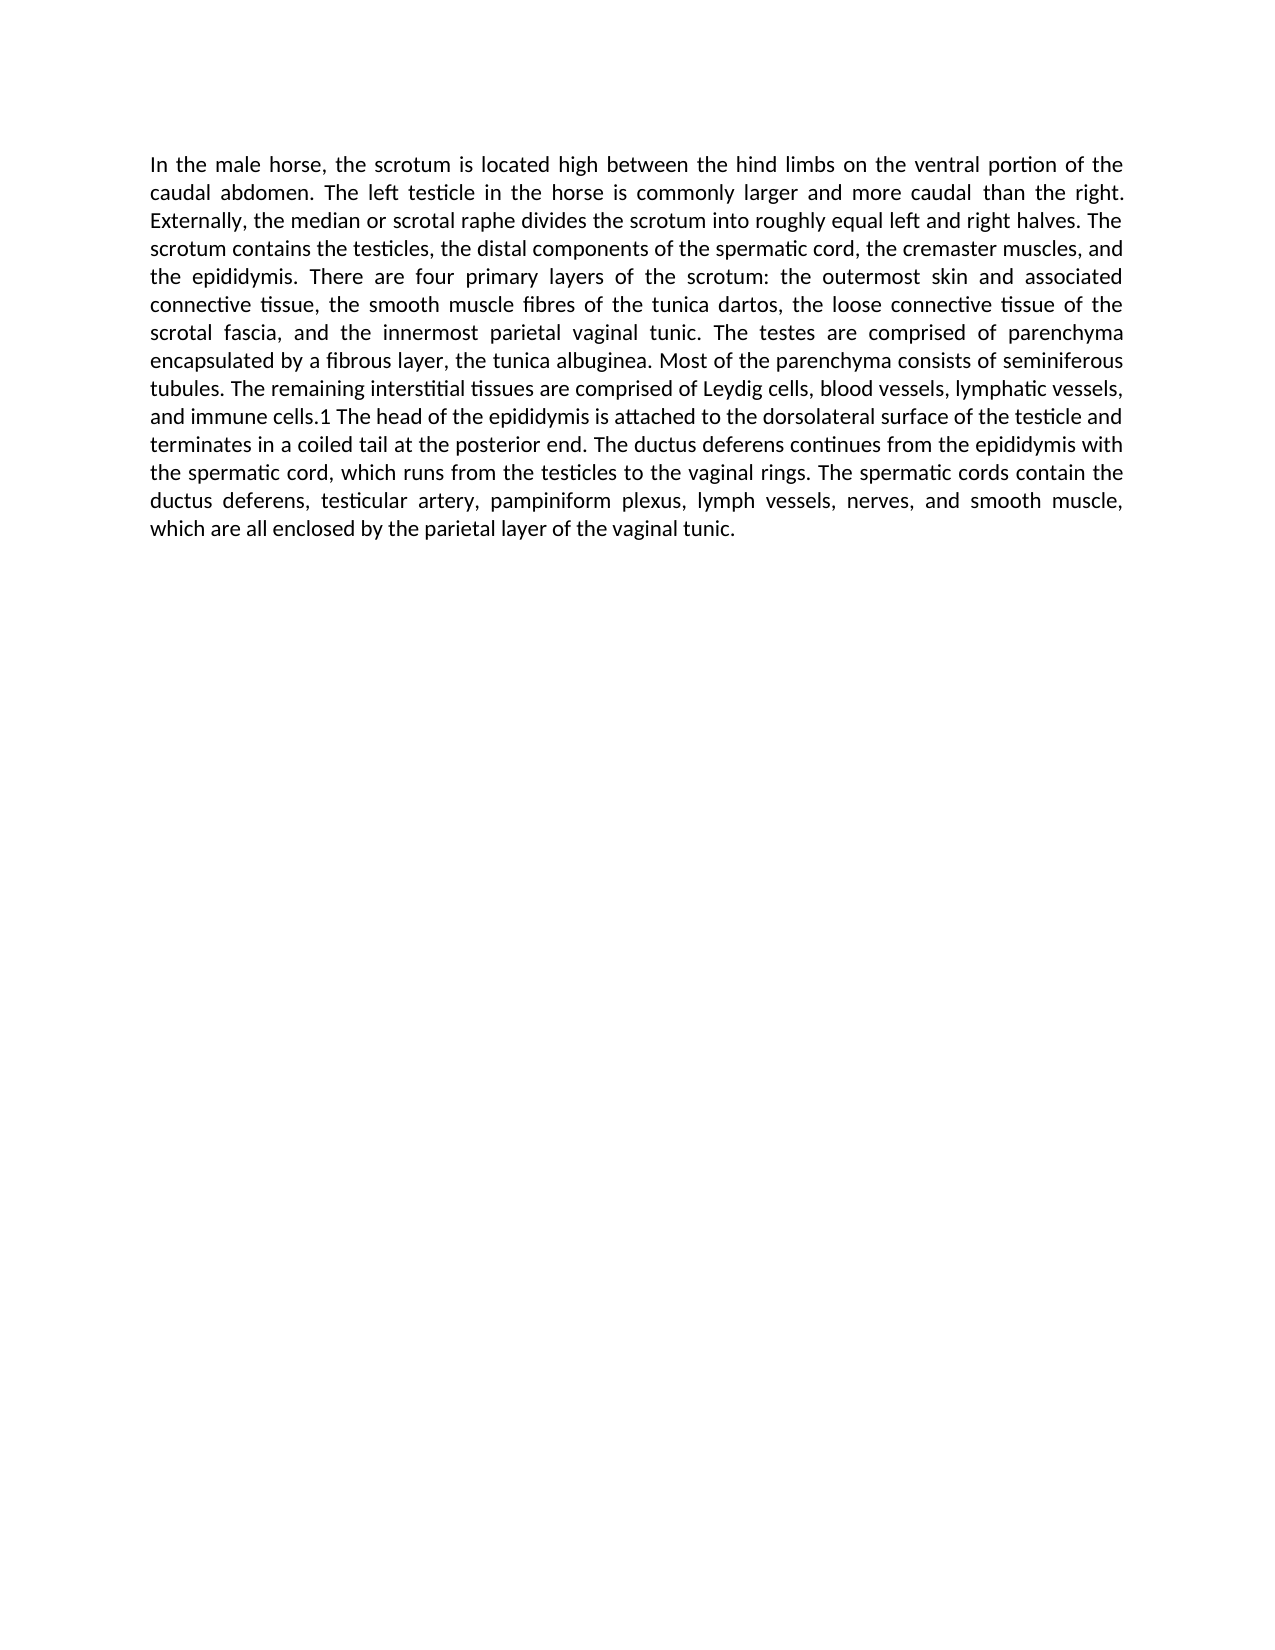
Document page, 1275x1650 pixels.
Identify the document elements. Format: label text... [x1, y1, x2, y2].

text In the male horse, the scrotum is located high between the hind limbs on the ventral portion of the caudal abdomen. The left testicle in the horse is commonly larger and more caudal than the right. Externally, the median or scrotal raphe divides the scrotum into roughly equal left and right halves. The scrotum contains the testicles, the distal components of the spermatic cord, the cremaster muscles, and the epididymis. There are four primary layers of the scrotum: the outermost skin and associated connective tissue, the smooth muscle fibres of the tunica dartos, the loose connective tissue of the scrotal fascia, and the innermost parietal vaginal tunic. The testes are comprised of parenchyma encapsulated by a fibrous layer, the tunica albuginea. Most of the parenchyma consists of seminiferous tubules. The remaining interstitial tissues are comprised of Leydig cells, blood vessels, lymphatic vessels, and immune cells.1 The head of the epididymis is attached to the dorsolateral surface of the testicle and terminates in a coiled tail at the posterior end. The ductus deferens continues from the epididymis with the spermatic cord, which runs from the testicles to the vaginal rings. The spermatic cords contain the ductus deferens, testicular artery, pampiniform plexus, lymph vessels, nerves, and smooth muscle, which are all enclosed by the parietal layer of the vaginal tunic. [150, 150, 1125, 542]
